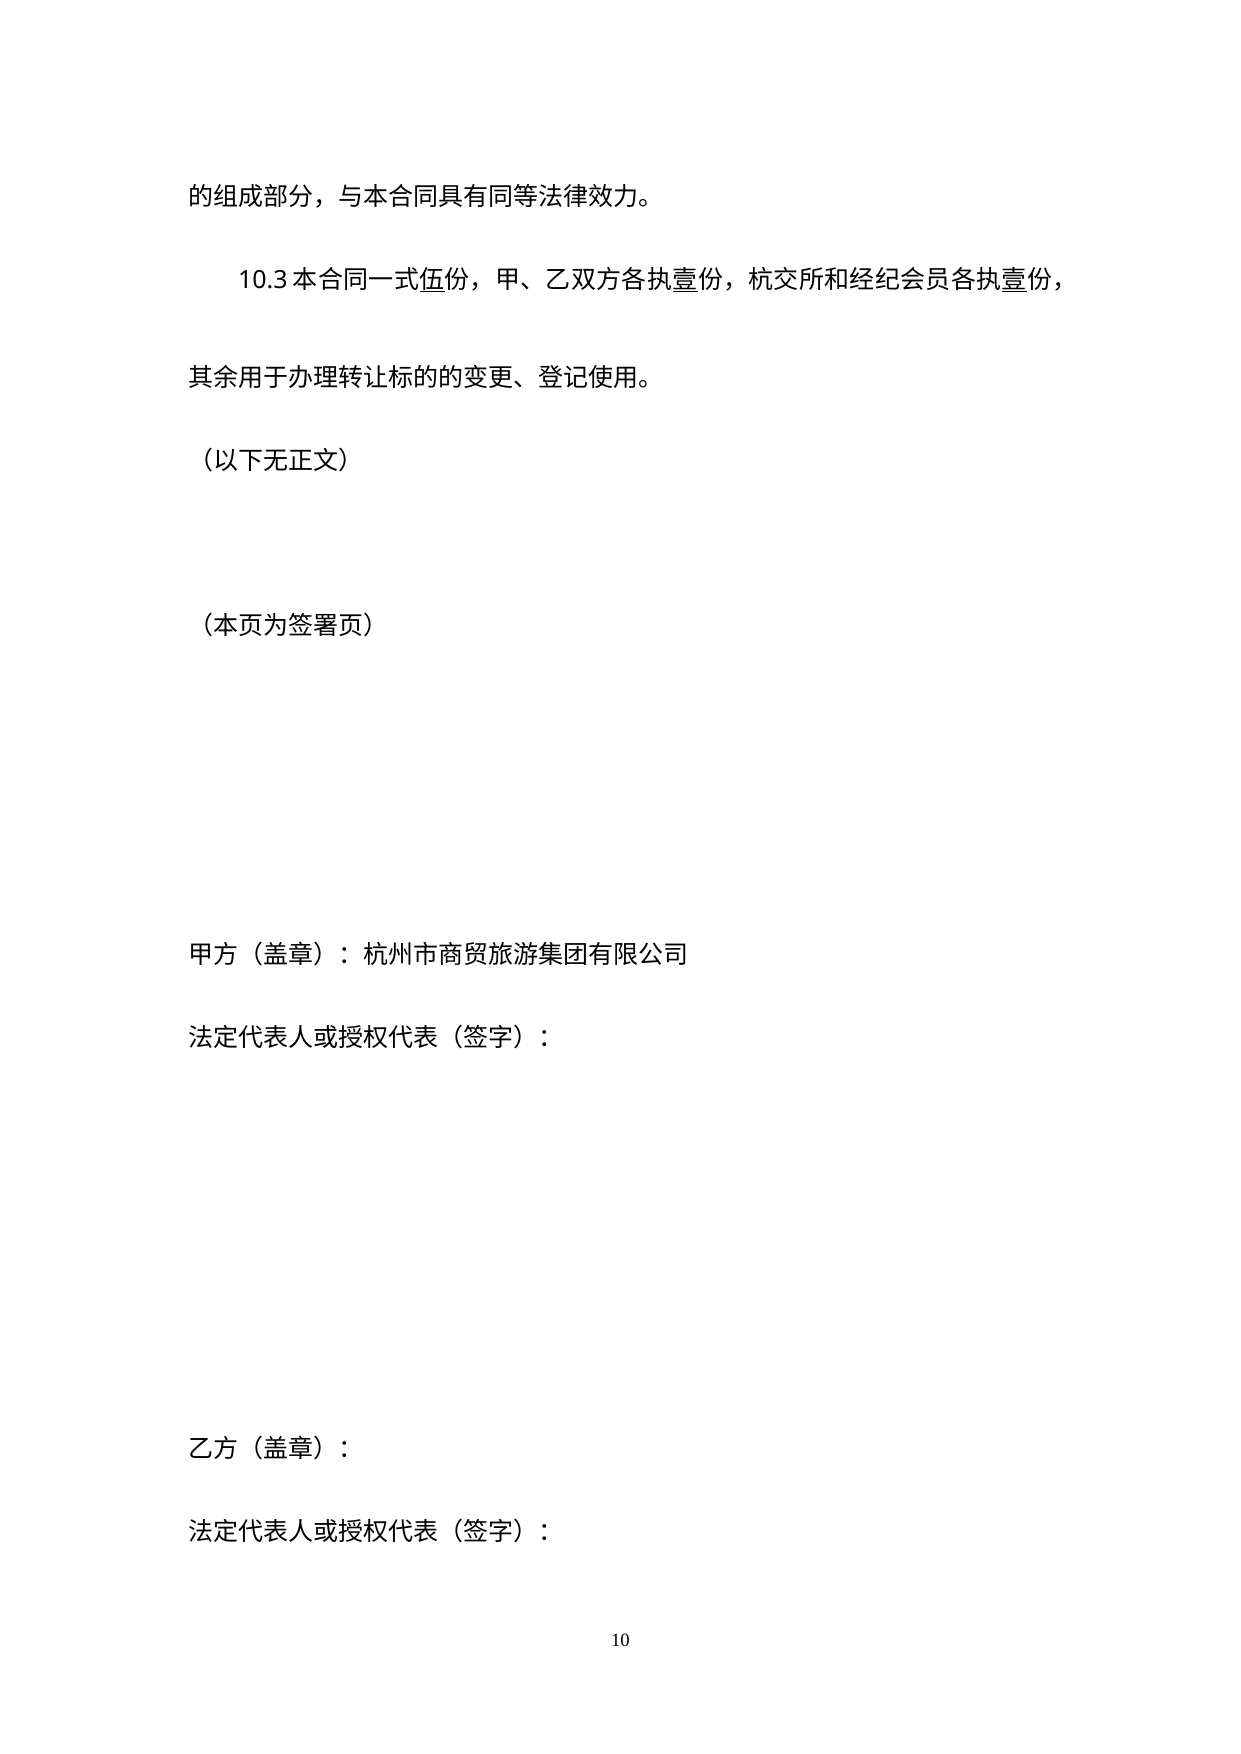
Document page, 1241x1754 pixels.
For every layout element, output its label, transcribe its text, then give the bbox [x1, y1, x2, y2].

text （以下无正文） [188, 426, 1052, 491]
text 甲方（盖章）：杭州市商贸旅游集团有限公司 [188, 920, 1052, 985]
text 法定代表人或授权代表（签字）： [188, 1003, 1052, 1068]
text 法定代表人或授权代表（签字）： [188, 1497, 1052, 1562]
text （本页为签署页） [188, 591, 1052, 656]
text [188, 162, 1052, 227]
text 乙方（盖章）： [188, 1414, 1052, 1479]
text 10.3本合同一式伍份，甲、乙双方各执壹份，杭交所和经纪会员各执壹份，其余用于办理转让标的的变更、登记使用。 [188, 245, 1052, 408]
